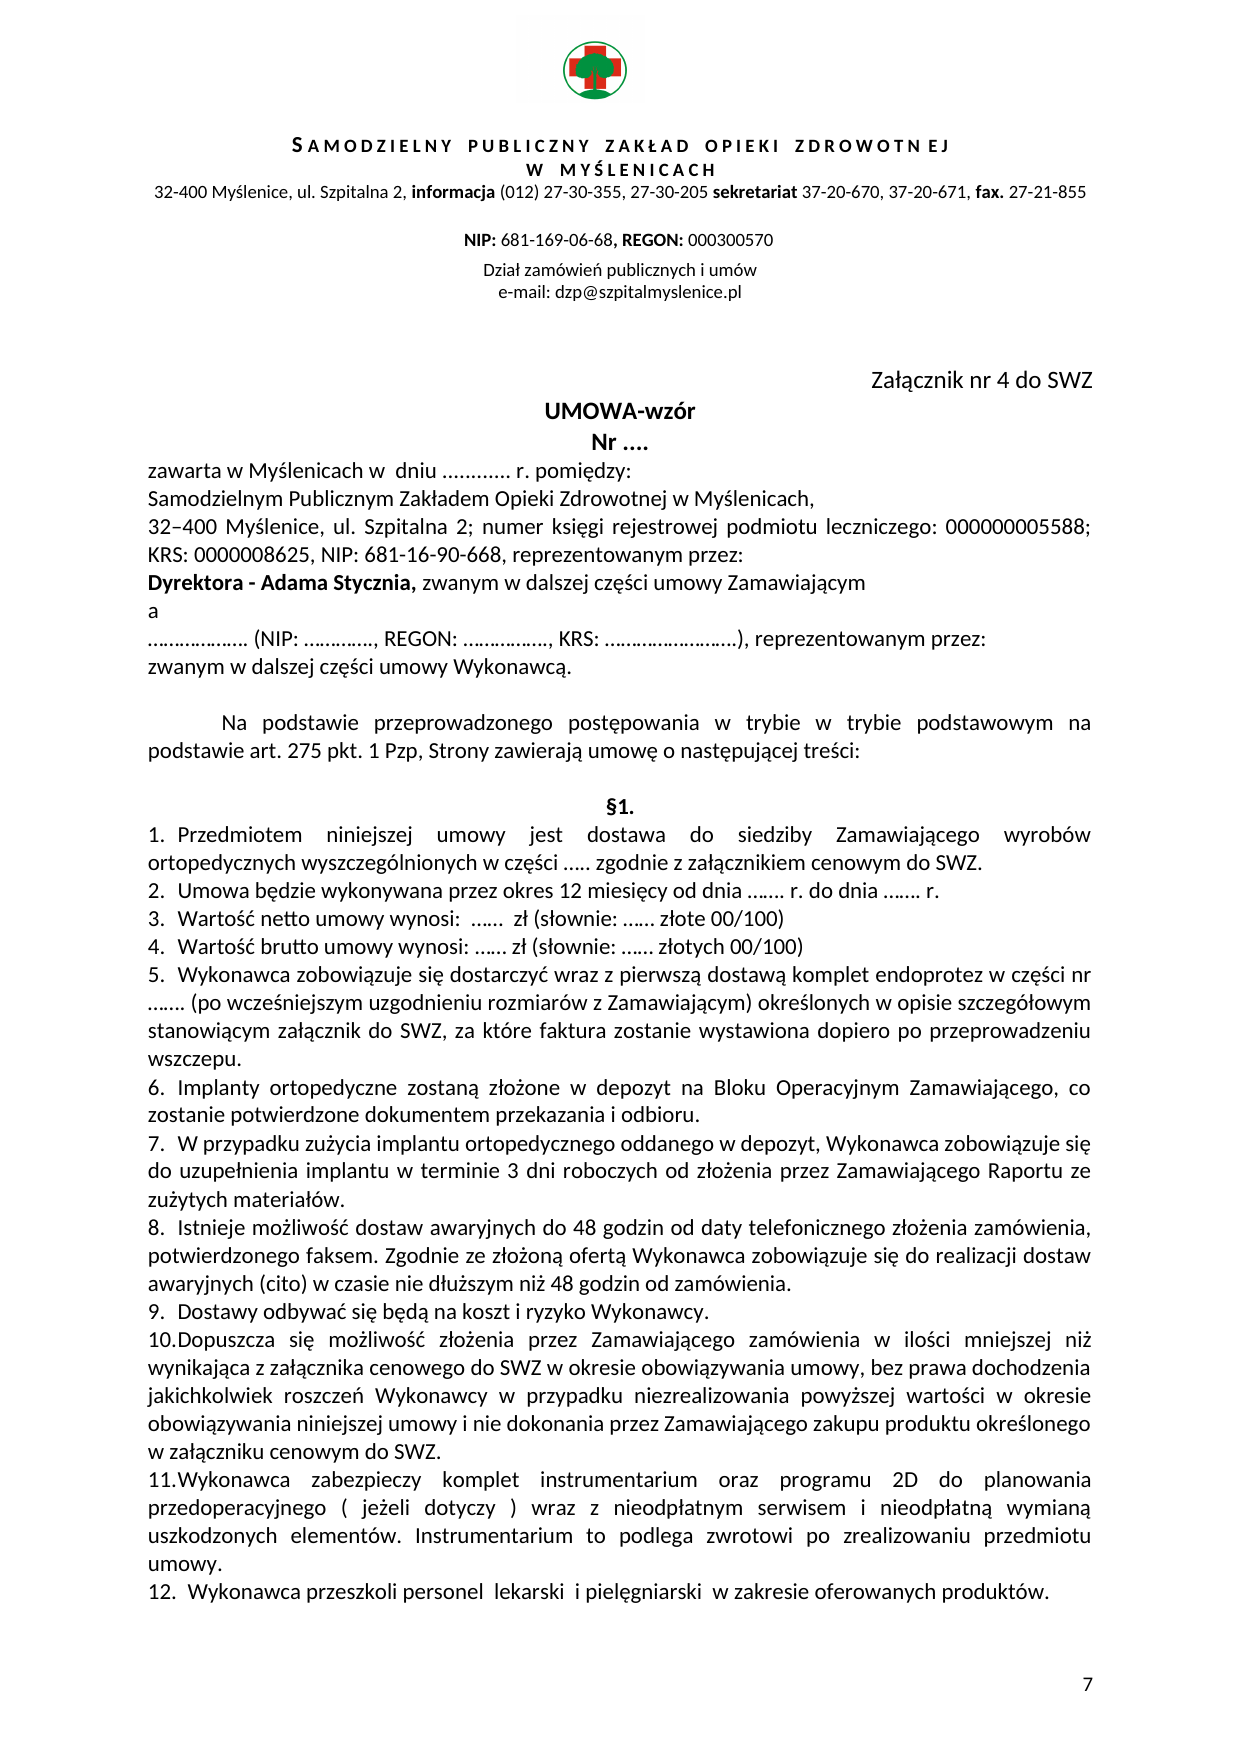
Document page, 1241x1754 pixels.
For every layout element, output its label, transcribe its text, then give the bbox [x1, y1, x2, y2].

text §1. [148, 792, 1093, 820]
text ………………. (NIP: …………., REGON: ……………., KRS: …………………….), reprezentowanym przez: [148, 624, 1093, 652]
text UMOWA-wzór [148, 395, 1093, 426]
text Dyrektora - Adama Stycznia, zwanym w dalszej części umowy Zamawiającym [148, 568, 1093, 596]
text 32–400 Myślenice, ul. Szpitalna 2; numer księgi rejestrowej podmiotu leczniczego: 000000005588; KRS: 0000008625, NIP: 681-16-90-668, reprezentowanym przez: [148, 512, 1093, 568]
list Przedmiotem niniejszej umowy jest dostawa do siedziby Zamawiającego wyrobów ortopedycznych wyszczególnionych w części ….. zgodnie z załącznikiem cenowym do SWZ. [148, 820, 1093, 876]
text Samodzielnym Publicznym Zakładem Opieki Zdrowotnej w Myślenicach, [148, 484, 1093, 512]
list Wartość netto umowy wynosi: …… zł (słownie: …… złote 00/100) [148, 904, 1093, 932]
text zwanym w dalszej części umowy Wykonawcą. [148, 652, 1093, 680]
list Istnieje możliwość dostaw awaryjnych do 48 godzin od daty telefonicznego złożenia zamówienia, potwierdzonego faksem. Zgodnie ze złożoną ofertą Wykonawca zobowiązuje się do realizacji dostaw awaryjnych (cito) w czasie nie dłuższym niż 48 godzin od zamówienia. [148, 1213, 1093, 1297]
text a [148, 596, 1093, 624]
list Wykonawca zobowiązuje się dostarczyć wraz z pierwszą dostawą komplet endoprotez w części nr ……. (po wcześniejszym uzgodnieniu rozmiarów z Zamawiającym) określonych w opisie szczegółowym stanowiącym załącznik do SWZ, za które faktura zostanie wystawiona dopiero po przeprowadzeniu wszczepu. [148, 961, 1093, 1073]
list Umowa będzie wykonywana przez okres 12 miesięcy od dnia ……. r. do dnia ……. r. [148, 876, 1093, 904]
list Implanty ortopedyczne zostaną złożone w depozyt na Bloku Operacyjnym Zamawiającego, co zostanie potwierdzone dokumentem przekazania i odbioru. [148, 1073, 1093, 1129]
list Dostawy odbywać się będą na koszt i ryzyko Wykonawcy. [148, 1297, 1093, 1325]
text Załącznik nr 4 do SWZ [148, 364, 1093, 395]
text Nr .... [148, 426, 1093, 456]
list Dopuszcza się możliwość złożenia przez Zamawiającego zamówienia w ilości mniejszej niż wynikająca z załącznika cenowego do SWZ w okresie obowiązywania umowy, bez prawa dochodzenia jakichkolwiek roszczeń Wykonawcy w przypadku niezrealizowania powyższej wartości w okresie obowiązywania niniejszej umowy i nie dokonania przez Zamawiającego zakupu produktu określonego w załączniku cenowym do SWZ. [148, 1325, 1093, 1465]
text zawarta w Myślenicach w dniu ............ r. pomiędzy: [148, 456, 1093, 484]
text Na podstawie przeprowadzonego postępowania w trybie w trybie podstawowym na podstawie art. 275 pkt. 1 Pzp, Strony zawierają umowę o następującej treści: [148, 708, 1093, 764]
list Wykonawca przeszkoli personel lekarski i pielęgniarski w zakresie oferowanych produktów. [148, 1577, 1093, 1605]
list Wykonawca zabezpieczy komplet instrumentarium oraz programu 2D do planowania przedoperacyjnego ( jeżeli dotyczy ) wraz z nieodpłatnym serwisem i nieodpłatną wymianą uszkodzonych elementów. Instrumentarium to podlega zwrotowi po zrealizowaniu przedmiotu umowy. [148, 1465, 1093, 1577]
picture [516, 15, 645, 103]
list Wartość brutto umowy wynosi: …… zł (słownie: …… złotych 00/100) [148, 932, 1093, 961]
list W przypadku zużycia implantu ortopedycznego oddanego w depozyt, Wykonawca zobowiązuje się do uzupełnienia implantu w terminie 3 dni roboczych od złożenia przez Zamawiającego Raportu ze zużytych materiałów. [148, 1129, 1093, 1213]
